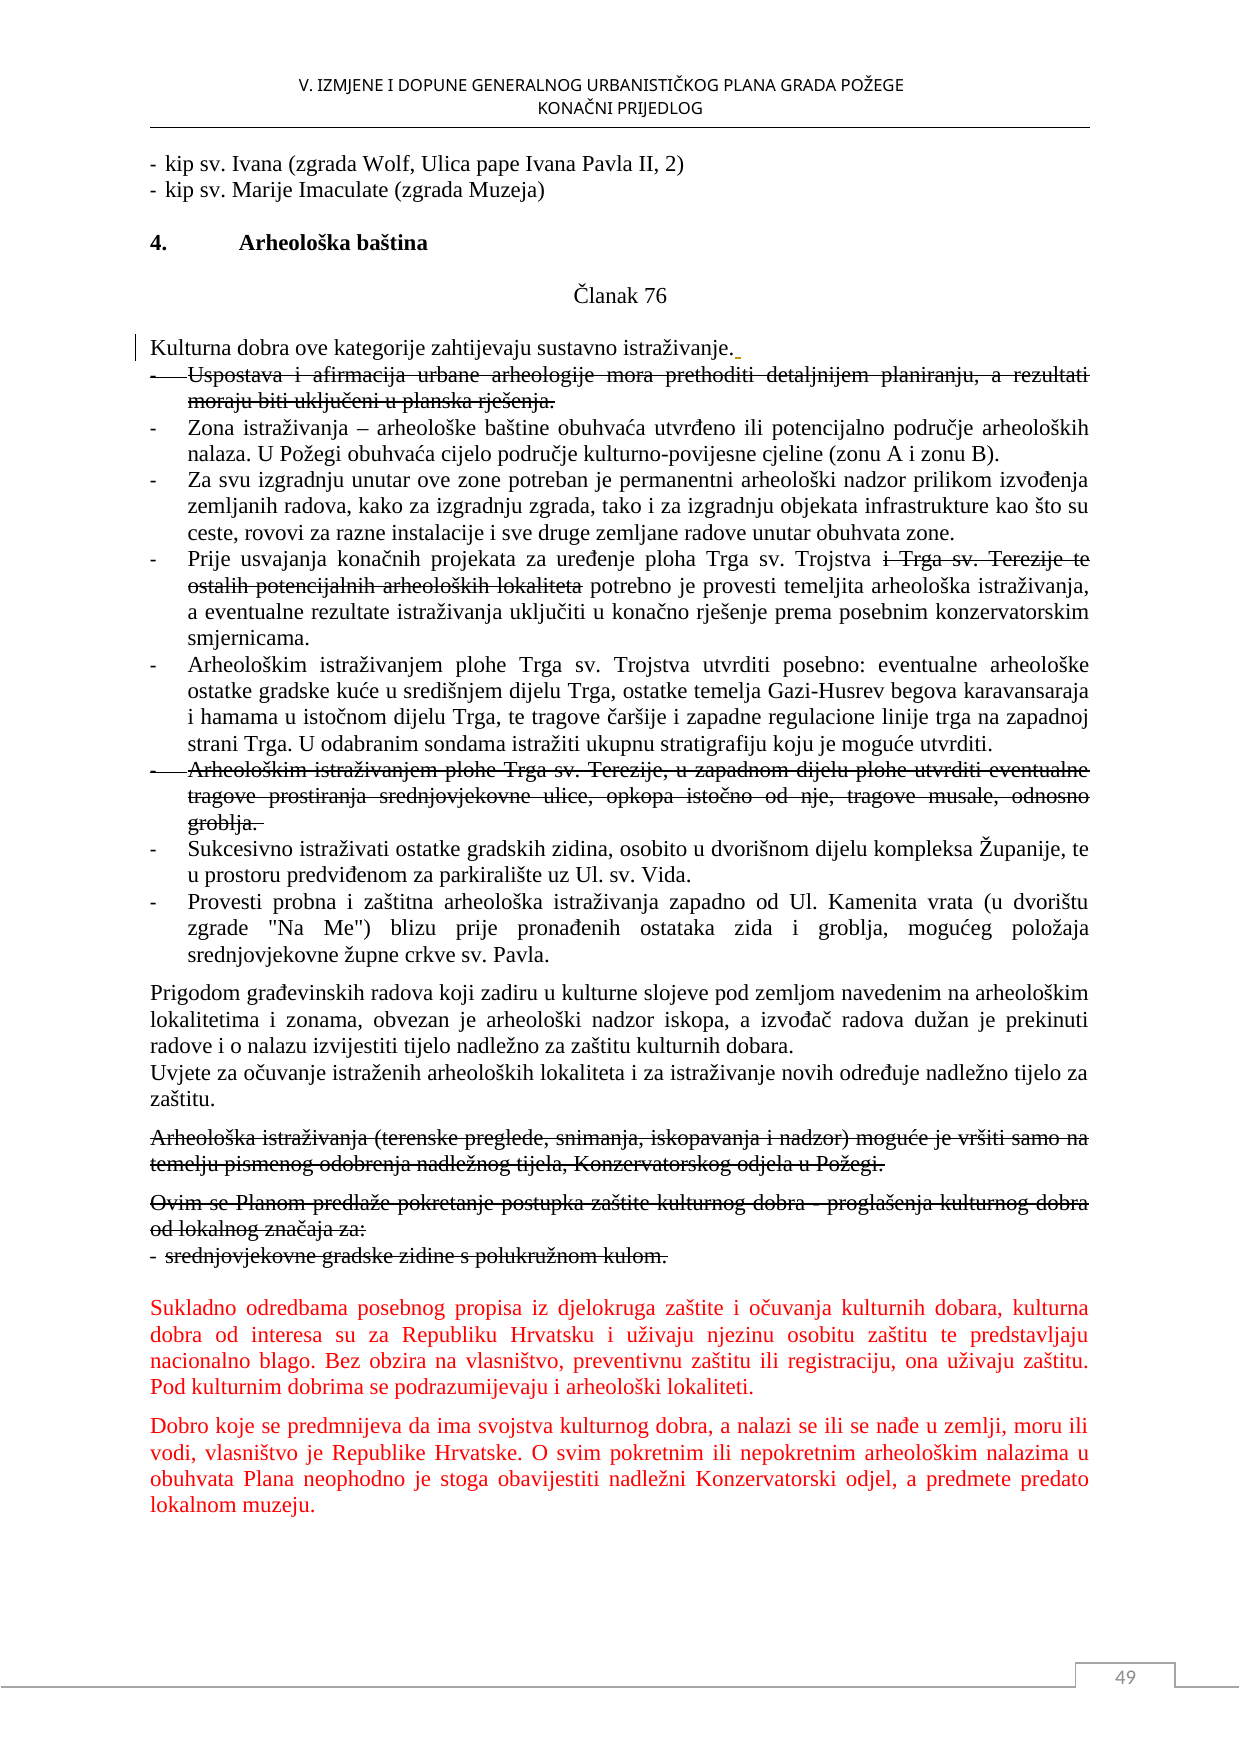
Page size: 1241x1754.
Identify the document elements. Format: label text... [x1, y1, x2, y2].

text Sukladno odredbama posebnog propisa iz djelokruga zaštite i očuvanja kulturnih dobara, kulturna dobra od interesa su za Republiku Hrvatsku i uživaju njezinu osobitu zaštitu te predstavljaju nacionalno blago. Bez obzira na vlasništvo, preventivnu zaštitu ili registraciju, ona uživaju zaštitu. Pod kulturnim dobrima se podrazumijevaju i arheološki lokaliteti. [150, 1294, 1090, 1400]
list Sukcesivno istraživati ostatke gradskih zidina, osobito u dvorišnom dijelu kompleksa Županije, te u prostoru predviđenom za parkiralište uz Ul. sv. Vida. [150, 835, 1090, 888]
text Kulturna dobra ove kategorije zahtijevaju sustavno istraživanje. [150, 334, 1090, 361]
text Arheološka istraživanja (terenske preglede, snimanja, iskopavanja i nadzor) moguće je vršiti samo na temelju pismenog odobrenja nadležnog tijela, Konzervatorskog odjela u Požegi. [150, 1124, 1090, 1176]
text Ovim se Planom predlaže pokretanje postupka zaštite kulturnog dobra - proglašenja kulturnog dobra od lokalnog značaja za: [150, 1189, 1090, 1242]
list Uspostava i afirmacija urbane arheologije mora prethoditi detaljnijem planiranju, a rezultati moraju biti uključeni u planska rješenja. [150, 361, 1090, 413]
list srednjovjekovne gradske zidine s polukružnom kulom. [150, 1242, 1090, 1268]
text Prigodom građevinskih radova koji zadiru u kulturne slojeve pod zemljom navedenim na arheološkim lokalitetima i zonama, obvezan je arheološki nadzor iskopa, a izvođač radova dužan je prekinuti radove i o nalazu izvijestiti tijelo nadležno za zaštitu kulturnih dobara. [150, 979, 1090, 1058]
list kip sv. Ivana (zgrada Wolf, Ulica pape Ivana Pavla II, 2) [150, 150, 1090, 176]
text 4. Arheološka baština [150, 229, 1090, 255]
text Dobro koje se predmnijeva da ima svojstva kulturnog dobra, a nalazi se ili se nađe u zemlji, moru ili vodi, vlasništvo je Republike Hrvatske. O svim pokretnim ili nepokretnim arheološkim nalazima u obuhvata Plana neophodno je stoga obavijestiti nadležni Konzervatorski odjel, a predmete predato lokalnom muzeju. [150, 1412, 1090, 1518]
list Zona istraživanja – arheološke baštine obuhvaća utvrđeno ili potencijalno područje arheoloških nalaza. U Požegi obuhvaća cijelo područje kulturno-povijesne cjeline (zonu A i zonu B). [150, 413, 1090, 466]
list Za svu izgradnju unutar ove zone potreban je permanentni arheološki nadzor prilikom izvođenja zemljanih radova, kako za izgradnju zgrada, tako i za izgradnju objekata infrastrukture kao što su ceste, rovovi za razne instalacije i sve druge zemljane radove unutar obuhvata zone. [150, 466, 1090, 545]
text Uvjete za očuvanje istraženih arheoloških lokaliteta i za istraživanje novih određuje nadležno tijelo za zaštitu. [150, 1058, 1090, 1111]
text Članak [150, 282, 1090, 308]
list Prije usvajanja konačnih projekata za uređenje ploha Trga sv. Trojstva i Trga sv. Terezije te ostalih potencijalnih arheoloških lokaliteta potrebno je provesti temeljita arheološka istraživanja, a eventualne rezultate istraživanja uključiti u konačno rješenje prema posebnim konzervatorskim smjernicama. [150, 545, 1090, 651]
list Arheološkim istraživanjem plohe Trga sv. Terezije, u zapadnom dijelu plohe utvrditi eventualne tragove prostiranja srednjovjekovne ulice, opkopa istočno od nje, tragove musale, odnosno groblja. [150, 756, 1090, 835]
list Provesti probna i zaštitna arheološka istraživanja zapadno od Ul. Kamenita vrata (u dvorištu zgrade "Na Me") blizu prije pronađenih ostataka zida i groblja, mogućeg položaja srednjovjekovne župne crkve sv. Pavla. [150, 888, 1090, 967]
list Arheološkim istraživanjem plohe Trga sv. Trojstva utvrditi posebno: eventualne arheološke ostatke gradske kuće u središnjem dijelu Trga, ostatke temelja Gazi-Husrev begova karavansaraja i hamama u istočnom dijelu Trga, te tragove čaršije i zapadne regulacione linije trga na zapadnoj strani Trga. U odabranim sondama istražiti ukupnu stratigrafiju koju je moguće utvrditi. [150, 651, 1090, 756]
list kip sv. Marije Imaculate (zgrada Muzeja) [150, 176, 1090, 203]
